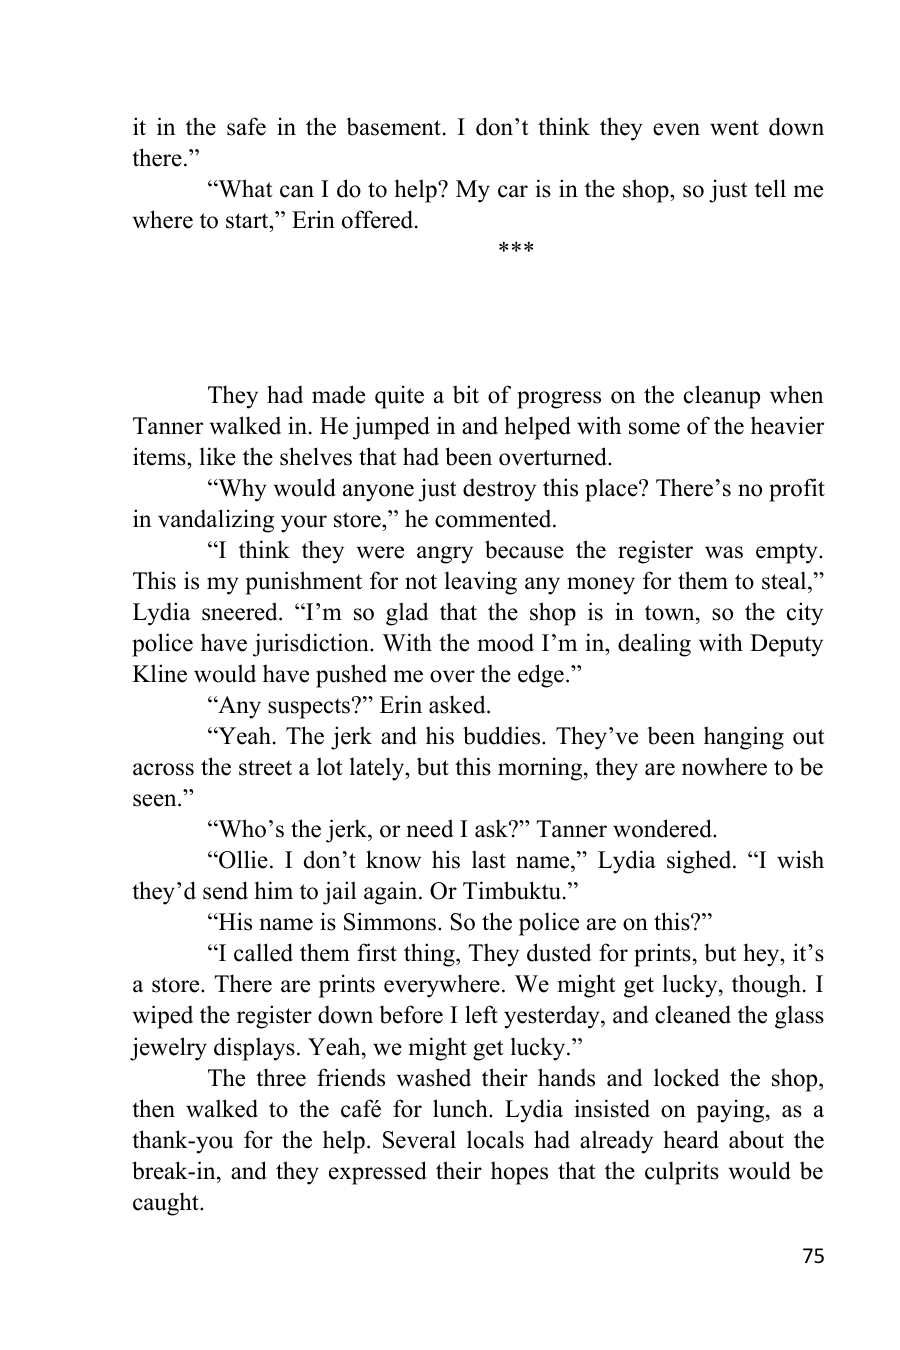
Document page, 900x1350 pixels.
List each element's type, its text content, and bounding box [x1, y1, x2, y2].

text The three friends washed their hands and locked the shop, then walked to the café for lunch. Lydia insisted on paying, as a thank-you for the help. Several locals had already heard about the break-in, and they expressed their hopes that the culprits would be caught. [132, 1063, 825, 1216]
text “Yeah. The jerk and his buddies. They’ve been hanging out across the street a lot lately, but this morning, they are nowhere to be seen.” [132, 721, 825, 812]
text “Any suspects?” Erin asked. [132, 690, 825, 719]
text They had made quite a bit of progress on the cleanup when Tanner walked in. He jumped in and helped with some of the heavier items, like the shelves that had been overturned. [132, 380, 825, 471]
text “Ollie. I don’t know his last name,” Lydia sighed. “I wish they’d send him to jail again. Or Timbuktu.” [132, 845, 825, 905]
text *** [132, 237, 825, 265]
text “I called them first thing, They dusted for prints, but hey, it’s a store. There are prints everywhere. We might get lucky, though. I wiped the register down before I left yesterday, and cleaned the glass jewelry displays. Yeah, we might get lucky.” [132, 938, 825, 1060]
text “What can I do to help? My car is in the shop, so just tell me where to start,” Erin offered. [132, 174, 825, 234]
text “Why would anyone just destroy this place? There’s no profit in vandalizing your store,” he commented. [132, 473, 825, 533]
text “I think they were angry because the register was empty. This is my punishment for not leaving any money for them to steal,” Lydia sneered. “I’m so glad that the shop is in town, so the city police have jurisdiction. With the mood I’m in, dealing with Deputy Kline would have pushed me over the edge.” [132, 535, 825, 688]
text “His name is Simmons. So the police are on this?” [132, 907, 825, 936]
text “Who’s the jerk, or need I ask?” Tanner wondered. [132, 814, 825, 843]
